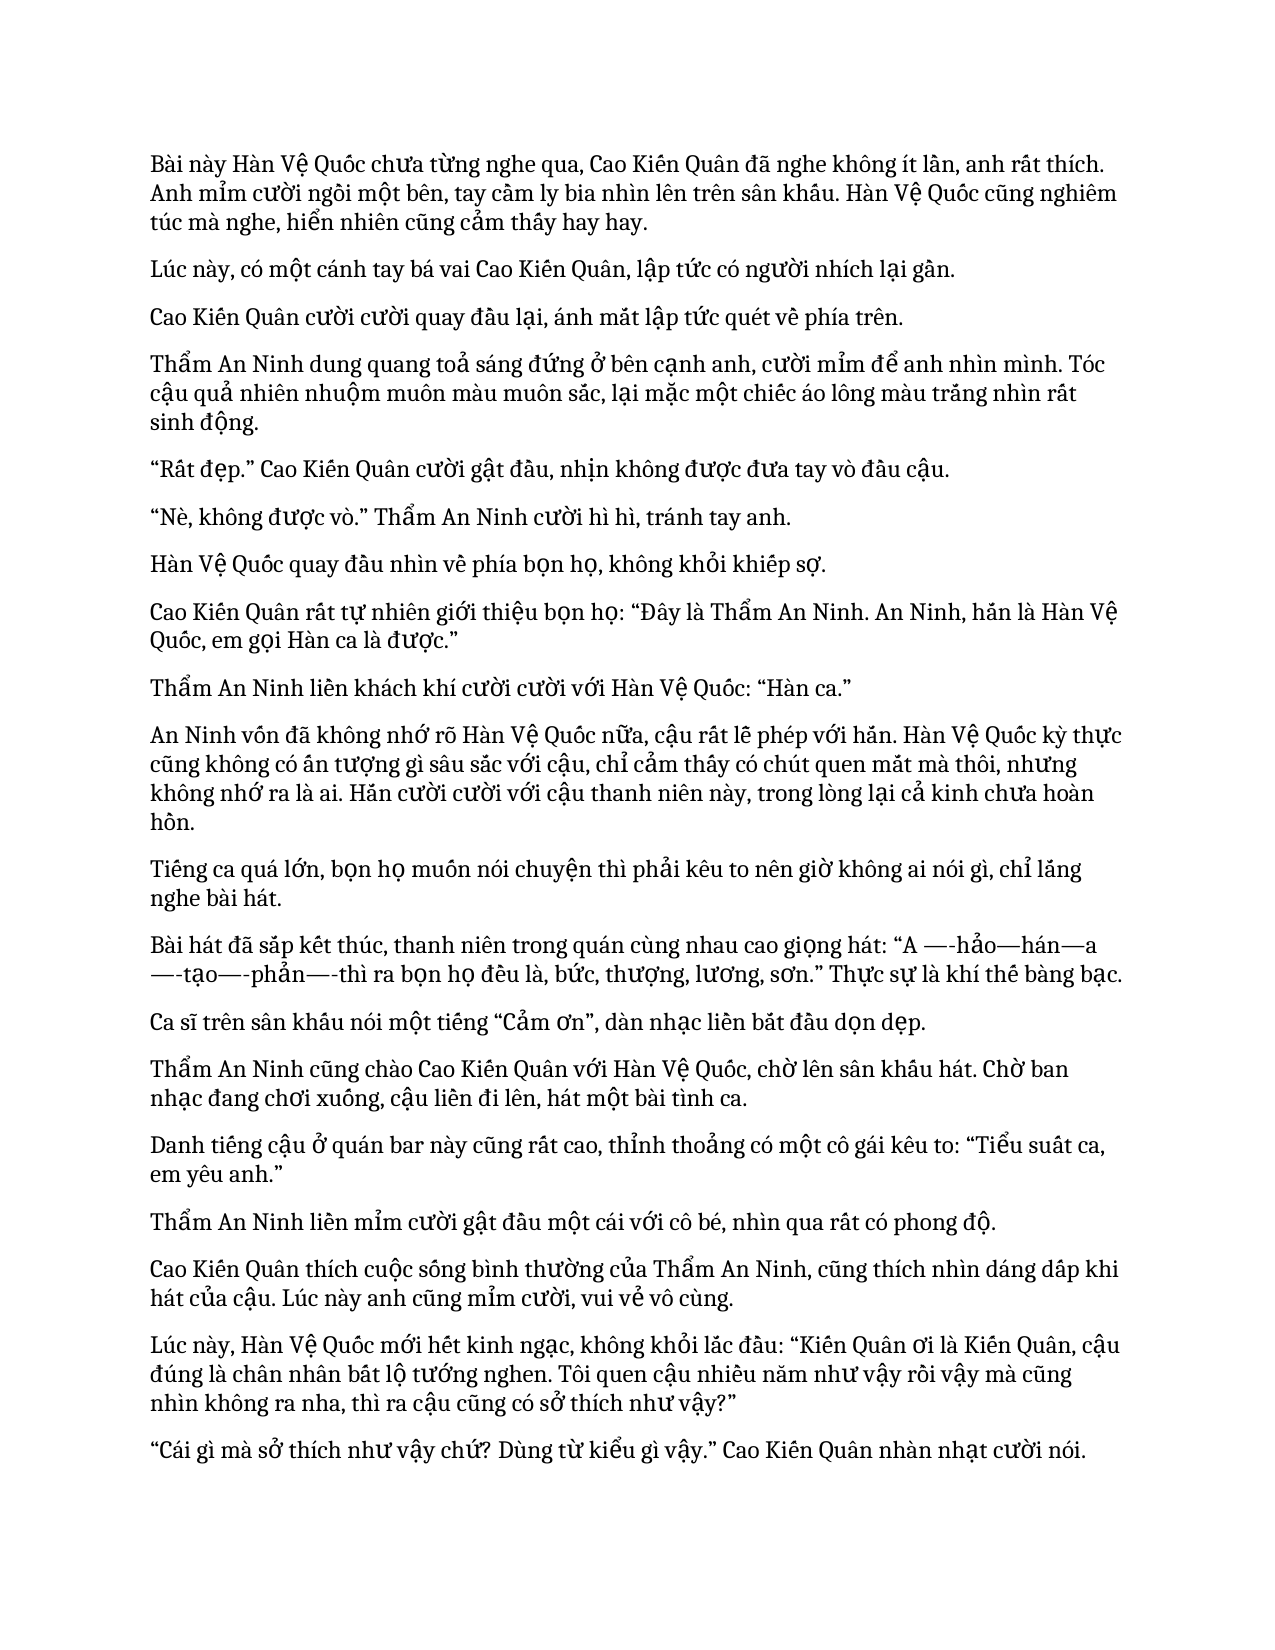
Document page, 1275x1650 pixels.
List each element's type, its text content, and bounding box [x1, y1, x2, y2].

text Thẩm An Ninh dung quang toả sáng đứng ở bên cạnh anh, cười mỉm để anh nhìn mình. Tóc cậu quả nhiên nhuộm muôn màu muôn sắc, lại mặc một chiếc áo lông màu trắng nhìn rất sinh động. [150, 350, 1125, 436]
text “Rất đẹp.” Cao Kiến Quân cười gật đầu, nhịn không được đưa tay vò đầu cậu. [150, 455, 1125, 484]
text Hàn Vệ Quốc quay đầu nhìn về phía bọn họ, không khỏi khiếp sợ. [150, 550, 1125, 579]
text Lúc này, có một cánh tay bá vai Cao Kiến Quân, lập tức có người nhích lại gần. [150, 255, 1125, 284]
text Danh tiếng cậu ở quán bar này cũng rất cao, thỉnh thoảng có một cô gái kêu to: “Tiểu suất ca, em yêu anh.” [150, 1131, 1125, 1189]
text Cao Kiến Quân cười cười quay đầu lại, ánh mắt lập tức quét về phía trên. [150, 302, 1125, 331]
text Thẩm An Ninh cũng chào Cao Kiến Quân với Hàn Vệ Quốc, chờ lên sân khấu hát. Chờ ban nhạc đang chơi xuống, cậu liền đi lên, hát một bài tình ca. [150, 1055, 1125, 1112]
text Thẩm An Ninh liền mỉm cười gật đầu một cái với cô bé, nhìn qua rất có phong độ. [150, 1207, 1125, 1236]
text Lúc này, Hàn Vệ Quốc mới hết kinh ngạc, không khỏi lắc đầu: “Kiến Quân ơi là Kiến Quân, cậu đúng là chân nhân bất lộ tướng nghen. Tôi quen cậu nhiều năm như vậy rồi vậy mà cũng nhìn không ra nha, thì ra cậu cũng có sở thích như vậy?” [150, 1331, 1125, 1417]
text Thẩm An Ninh liền khách khí cười cười với Hàn Vệ Quốc: “Hàn ca.” [150, 674, 1125, 702]
text “Nè, không được vò.” Thẩm An Ninh cười hì hì, tránh tay anh. [150, 502, 1125, 531]
text Bài này Hàn Vệ Quốc chưa từng nghe qua, Cao Kiến Quân đã nghe không ít lần, anh rất thích. Anh mỉm cười ngồi một bên, tay cầm ly bia nhìn lên trên sân khấu. Hàn Vệ Quốc cũng nghiêm túc mà nghe, hiển nhiên cũng cảm thấy hay hay. [150, 150, 1125, 236]
text Cao Kiến Quân thích cuộc sống bình thường của Thẩm An Ninh, cũng thích nhìn dáng dấp khi hát của cậu. Lúc này anh cũng mỉm cười, vui vẻ vô cùng. [150, 1255, 1125, 1312]
text Cao Kiến Quân rất tự nhiên giới thiệu bọn họ: “Đây là Thẩm An Ninh. An Ninh, hắn là Hàn Vệ Quốc, em gọi Hàn ca là được.” [150, 597, 1125, 655]
text Tiếng ca quá lớn, bọn họ muốn nói chuyện thì phải kêu to nên giờ không ai nói gì, chỉ lắng nghe bài hát. [150, 855, 1125, 912]
text Bài hát đã sắp kết thúc, thanh niên trong quán cùng nhau cao giọng hát: “A —-hảo—hán—a—-tạo—-phản—-thì ra bọn họ đều là, bức, thượng, lương, sơn.” Thực sự là khí thế bàng bạc. [150, 931, 1125, 989]
text “Cái gì mà sở thích như vậy chứ? Dùng từ kiểu gì vậy.” Cao Kiến Quân nhàn nhạt cười nói. [150, 1436, 1125, 1465]
text An Ninh vốn đã không nhớ rõ Hàn Vệ Quốc nữa, cậu rất lễ phép với hắn. Hàn Vệ Quốc kỳ thực cũng không có ấn tượng gì sâu sắc với cậu, chỉ cảm thấy có chút quen mắt mà thôi, nhưng không nhớ ra là ai. Hắn cười cười với cậu thanh niên này, trong lòng lại cả kinh chưa hoàn hồn. [150, 721, 1125, 836]
text Ca sĩ trên sân khấu nói một tiếng “Cảm ơn”, dàn nhạc liền bắt đầu dọn dẹp. [150, 1007, 1125, 1036]
